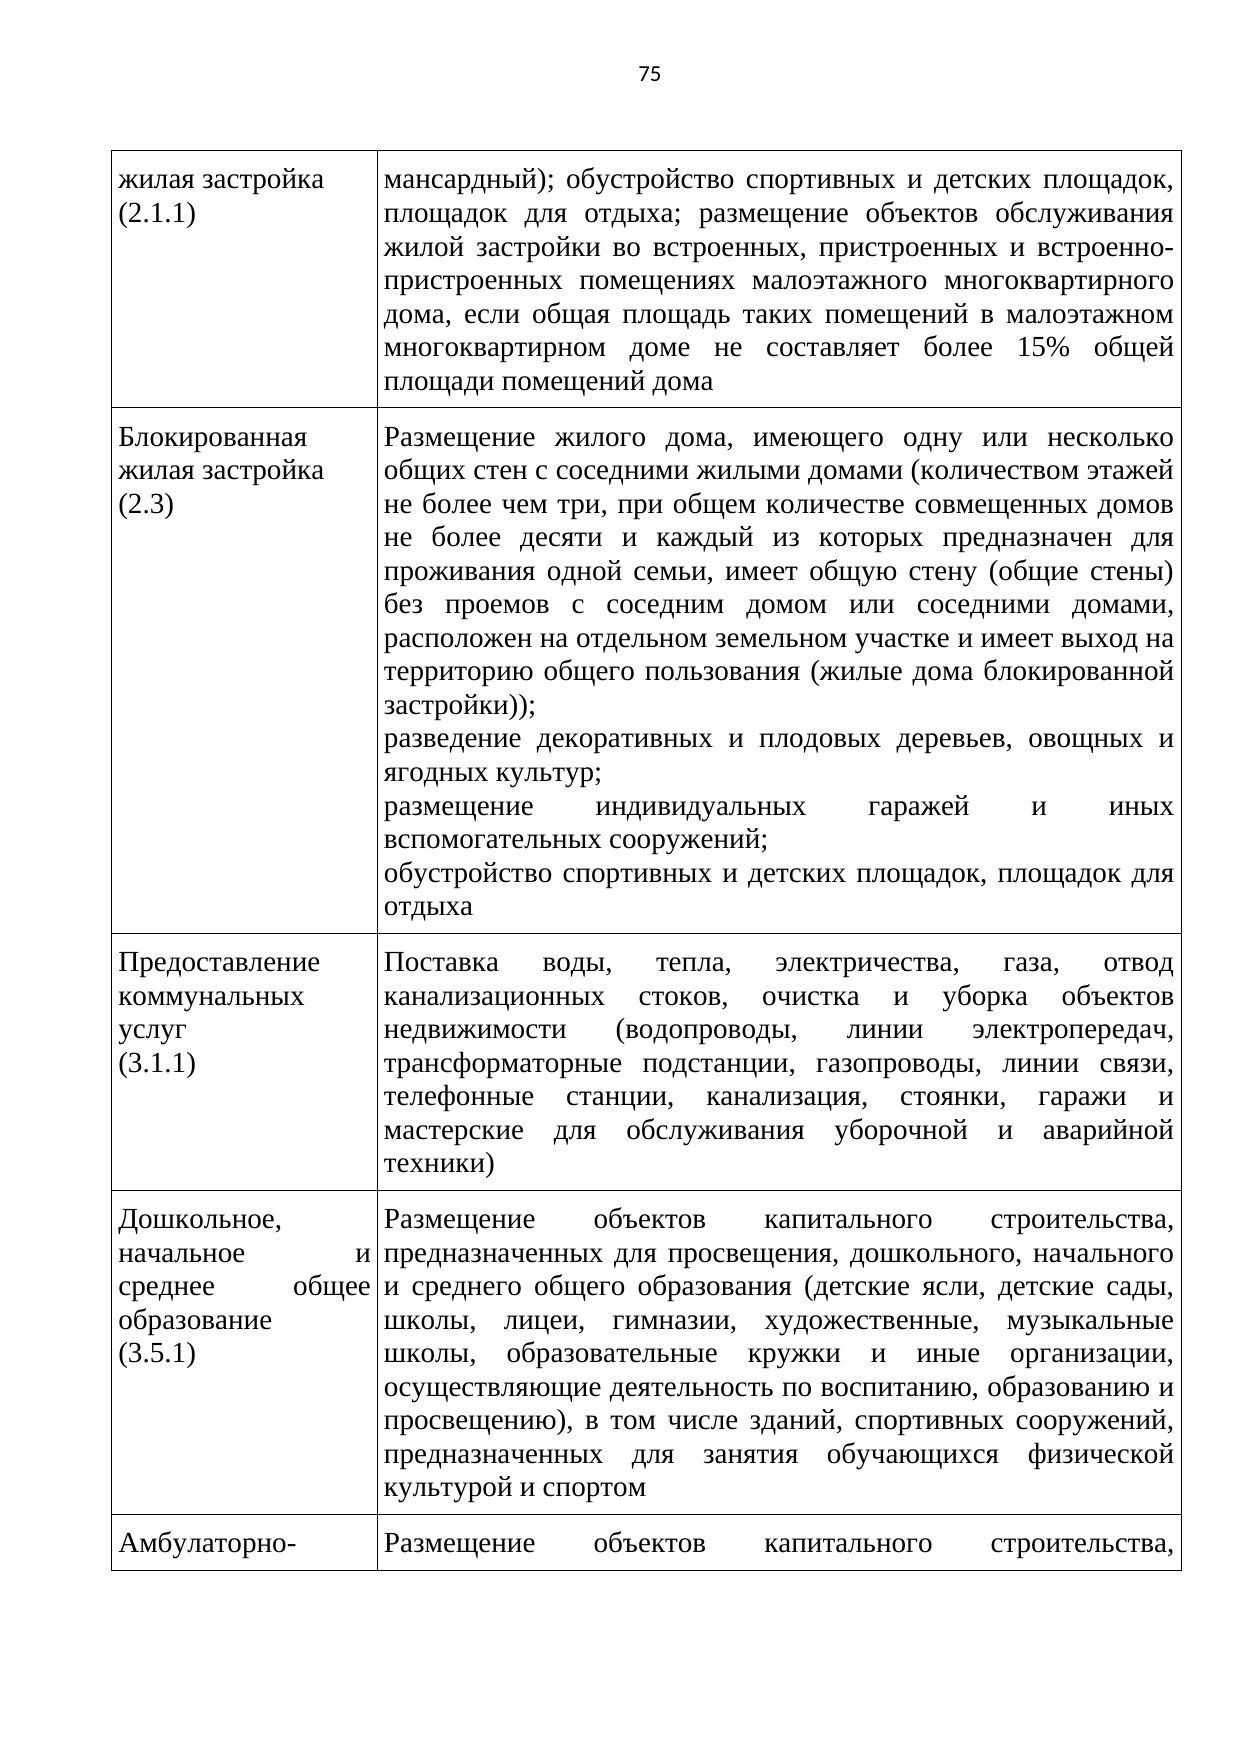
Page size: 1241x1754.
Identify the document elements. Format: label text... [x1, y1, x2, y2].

table_cell Поставка воды, тепла, электричества, газа, отвод канализационных стоков, очистка и уборка объектов недвижимости (водопроводы, линии электропередач, трансформаторные подстанции, газопроводы, линии связи, телефонные станции, канализация, стоянки, гаражи и мастерские для обслуживания уборочной и аварийной техники) [378, 934, 1181, 1189]
table_cell Размещение объектов капитального строительства, предназначенных для просвещения, дошкольного, начального и среднего общего образования (детские ясли, детские сады, школы, лицеи, гимназии, художественные, музыкальные школы, образовательные кружки и иные организации, осуществляющие деятельность по воспитанию, образованию и просвещению), в том числе зданий, спортивных сооружений, предназначенных для занятия обучающихся физической культурой и спортом [378, 1191, 1181, 1514]
table_cell Предоставление коммунальных услуг (3.1.1) [112, 934, 377, 1189]
table_cell Размещение жилого дома, имеющего одну или несколько общих стен с соседними жилыми домами (количеством этажей не более чем три, при общем количестве совмещенных домов не более десяти и каждый из которых предназначен для проживания одной семьи, имеет общую стену (общие стены) без проемов с соседним домом или соседними домами, расположен на отдельном земельном участке и имеет выход на территорию общего пользования (жилые дома блокированной застройки)); разведение декоративных и плодовых деревьев, овощных и ягодных культур; размещение индивидуальных гаражей и иных вспомогательных сооружений; обустройство спортивных и детских площадок, площадок для отдыха [378, 408, 1181, 932]
table_cell Дошкольное, начальное и среднее общее образование (3.5.1) [112, 1191, 377, 1514]
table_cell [378, 151, 1181, 407]
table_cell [112, 1515, 377, 1569]
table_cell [378, 1515, 1181, 1569]
table_cell Блокированная жилая застройка (2.3) [112, 408, 377, 932]
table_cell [112, 151, 377, 407]
